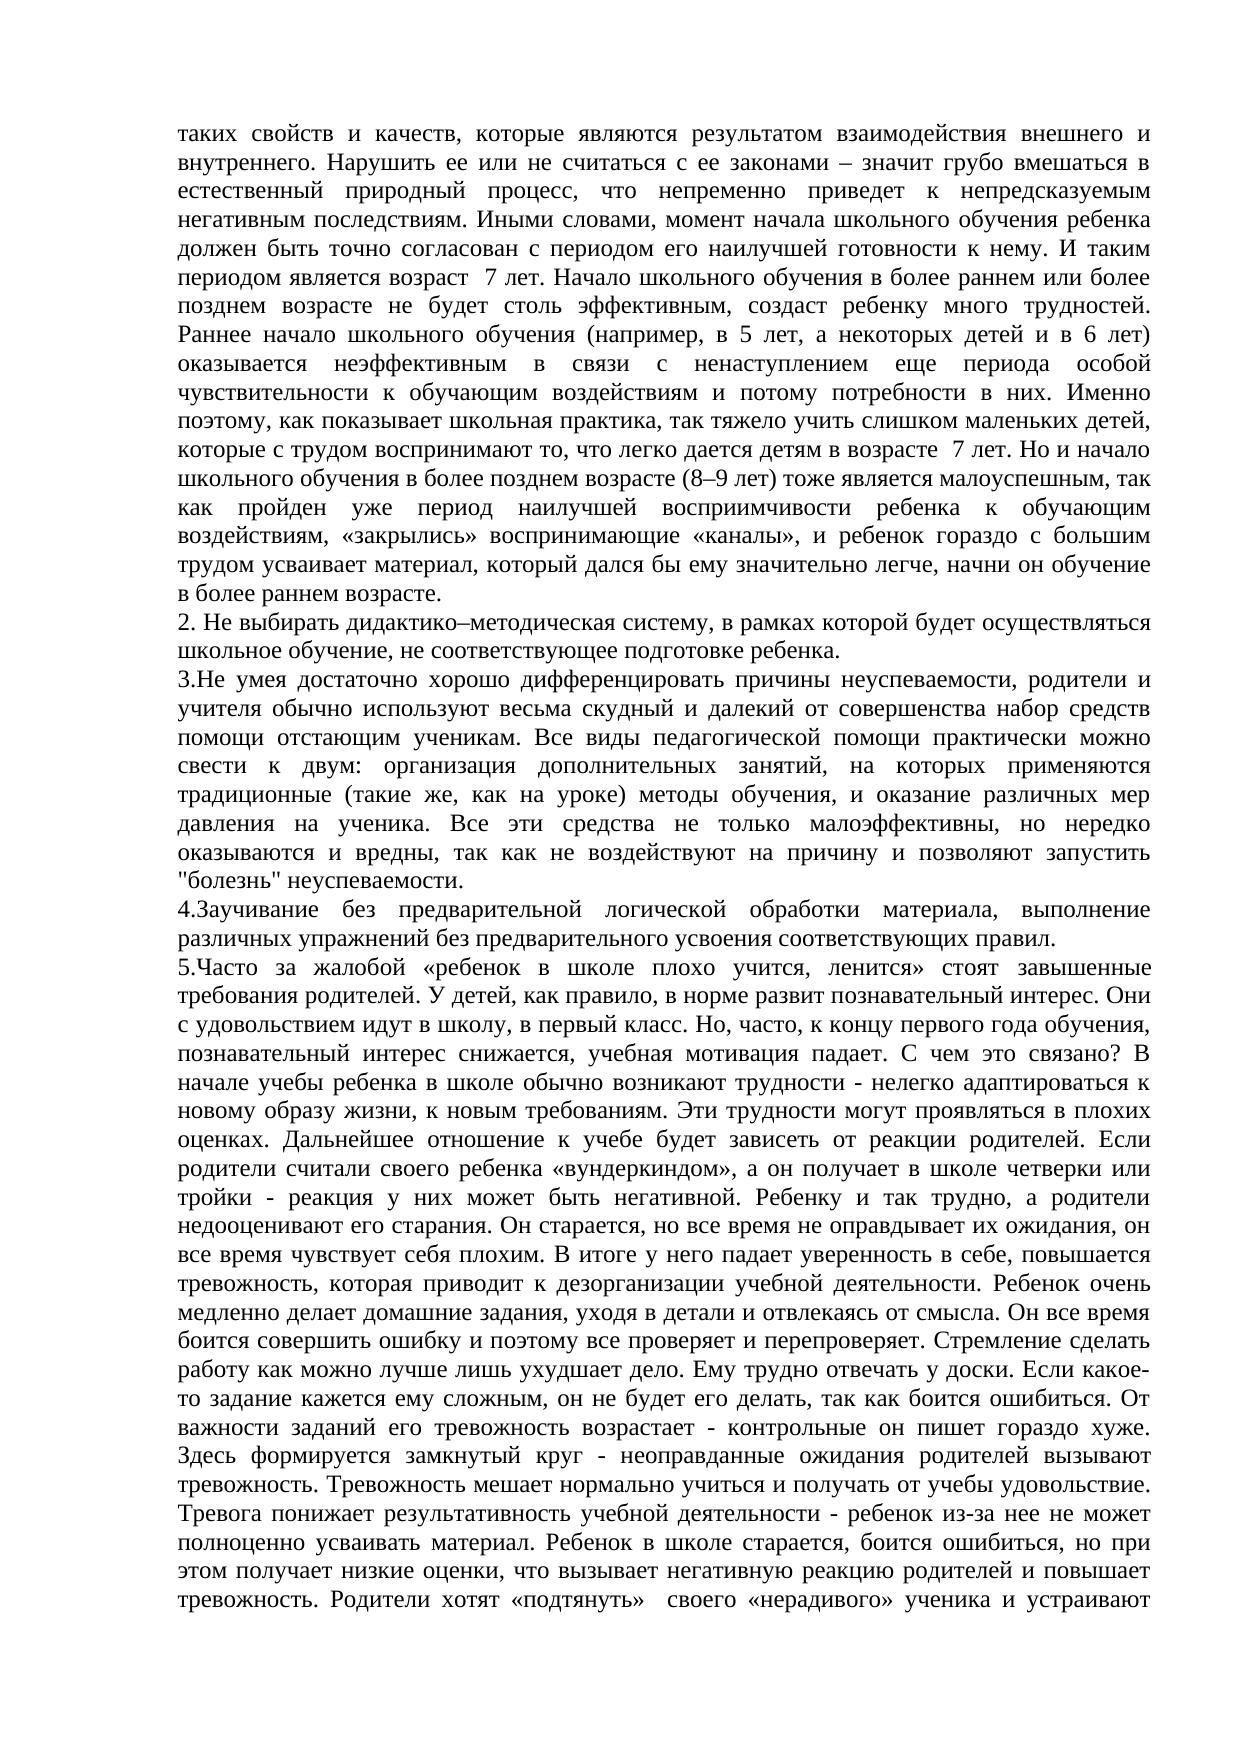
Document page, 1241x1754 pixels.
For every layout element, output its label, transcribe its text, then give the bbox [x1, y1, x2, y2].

text 3.Не умея достаточно хорошо дифференцировать причины неуспеваемости, родители и учителя обычно используют весьма скудный и далекий от совершенства набор средств помощи отстающим ученикам. Все виды педагогической помощи практически можно свести к двум: организация дополнительных занятий, на которых применяются традиционные (такие же, как на уроке) методы обучения, и оказание различных мер давления на ученика. Все эти средства не только малоэффективны, но нередко оказываются и вредны, так как не воздействуют на причину и позволяют запустить "болезнь" неуспеваемости. [177, 664, 1152, 894]
text 4.Заучивание без предварительной логической обработки материала, выполнение различных упражнений без предварительного усвоения соответствующих правил. [177, 894, 1152, 952]
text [177, 118, 1152, 607]
text 2. Не выбирать дидактико–методическая систему, в рамках которой будет осуществляться школьное обучение, не соответствующее подготовке ребенка. [177, 607, 1152, 664]
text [177, 952, 1152, 1613]
